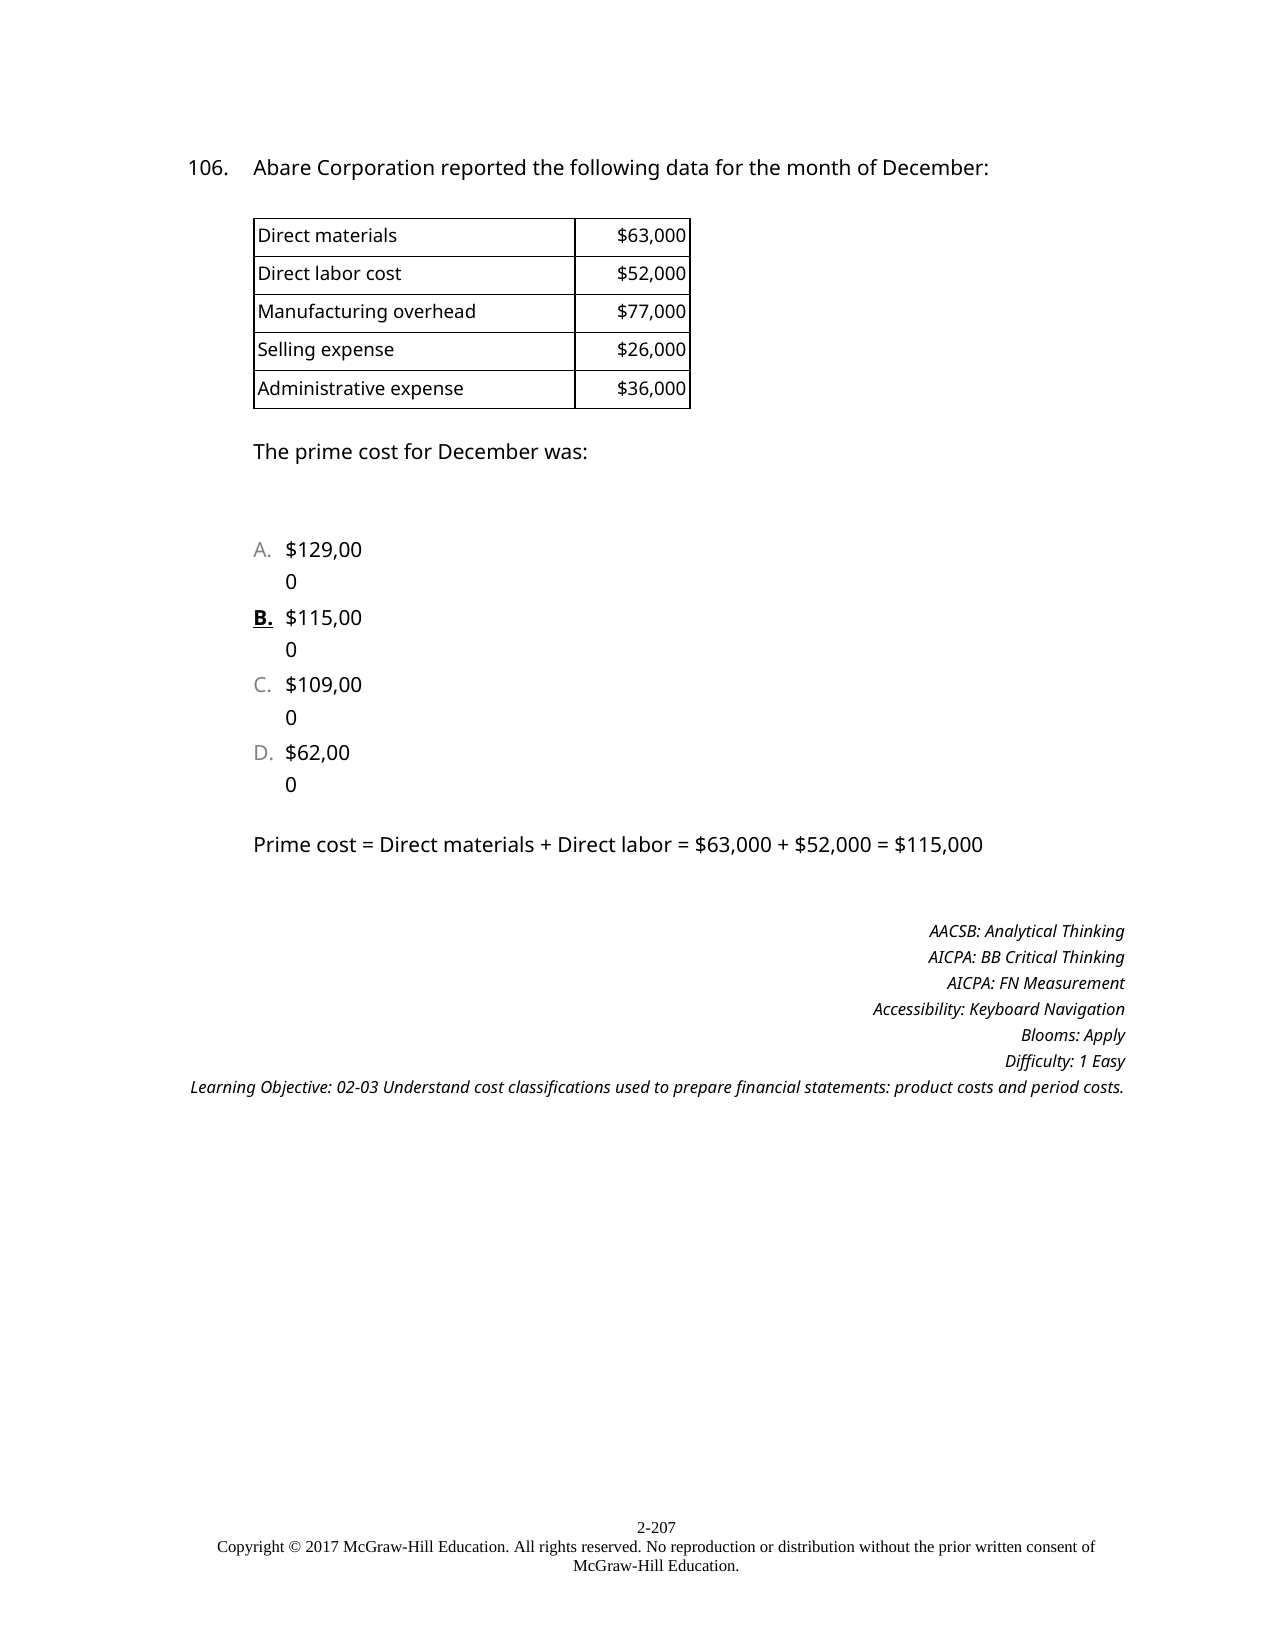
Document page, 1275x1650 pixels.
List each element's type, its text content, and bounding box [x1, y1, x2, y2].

table_header Abare Corporation reported the following data for the month of December: The prime cost for December was: Prime cost = Direct materials + Direct labor = $63,000 + $52,000 = $115,000 [253, 153, 1125, 891]
table_header AACSB: Analytical Thinking AICPA: BB Critical Thinking AICPA: FN Measurement Accessibility: Keyboard Navigation Blooms: Apply Difficulty: 1 Easy Learning Objective: 02-03 Understand cost classifications used to prepare financial statements: product costs and period costs. [188, 920, 1125, 1135]
table_header 106. [188, 153, 253, 891]
